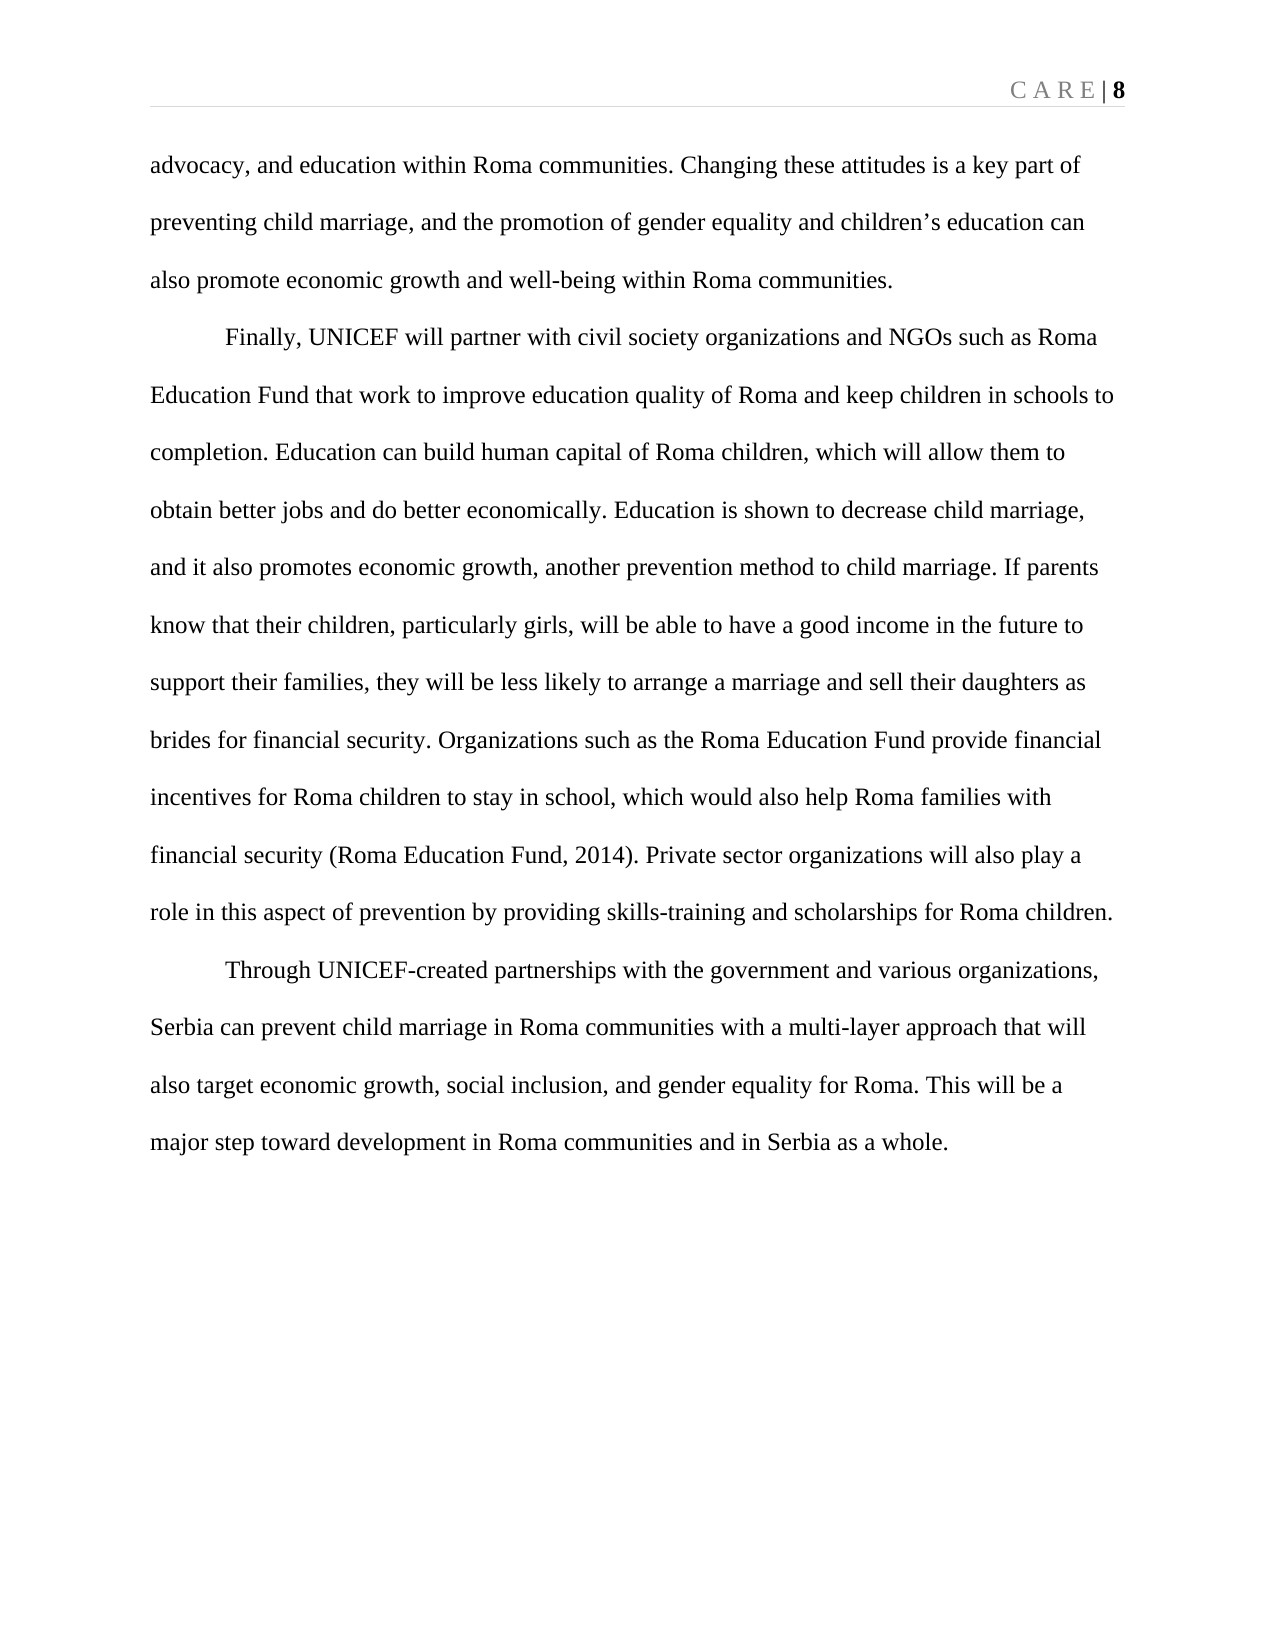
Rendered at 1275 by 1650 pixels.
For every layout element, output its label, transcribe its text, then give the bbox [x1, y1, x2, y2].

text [150, 150, 1125, 294]
text Through UNICEF-created partnerships with the government and various organizations, Serbia can prevent child marriage in Roma communities with a multi-layer approach that will also target economic growth, social inclusion, and gender equality for Roma. This will be a major step toward development in Roma communities and in Serbia as a whole. [150, 955, 1125, 1156]
text Finally, UNICEF will partner with civil society organizations and NGOs such as Roma Education Fund that work to improve education quality of Roma and keep children in schools to completion. Education can build human capital of Roma children, which will allow them to obtain better jobs and do better economically. Education is shown to decrease child marriage, and it also promotes economic growth, another prevention method to child marriage. If parents know that their children, particularly girls, will be able to have a good income in the future to support their families, they will be less likely to arrange a marriage and sell their daughters as brides for financial security. Organizations such as the Roma Education Fund provide financial incentives for Roma children to stay in school, which would also help Roma families with financial security (Roma Education Fund, 2014). Private sector organizations will also play a role in this aspect of prevention by providing skills-training and scholarships for Roma children. [150, 322, 1125, 926]
